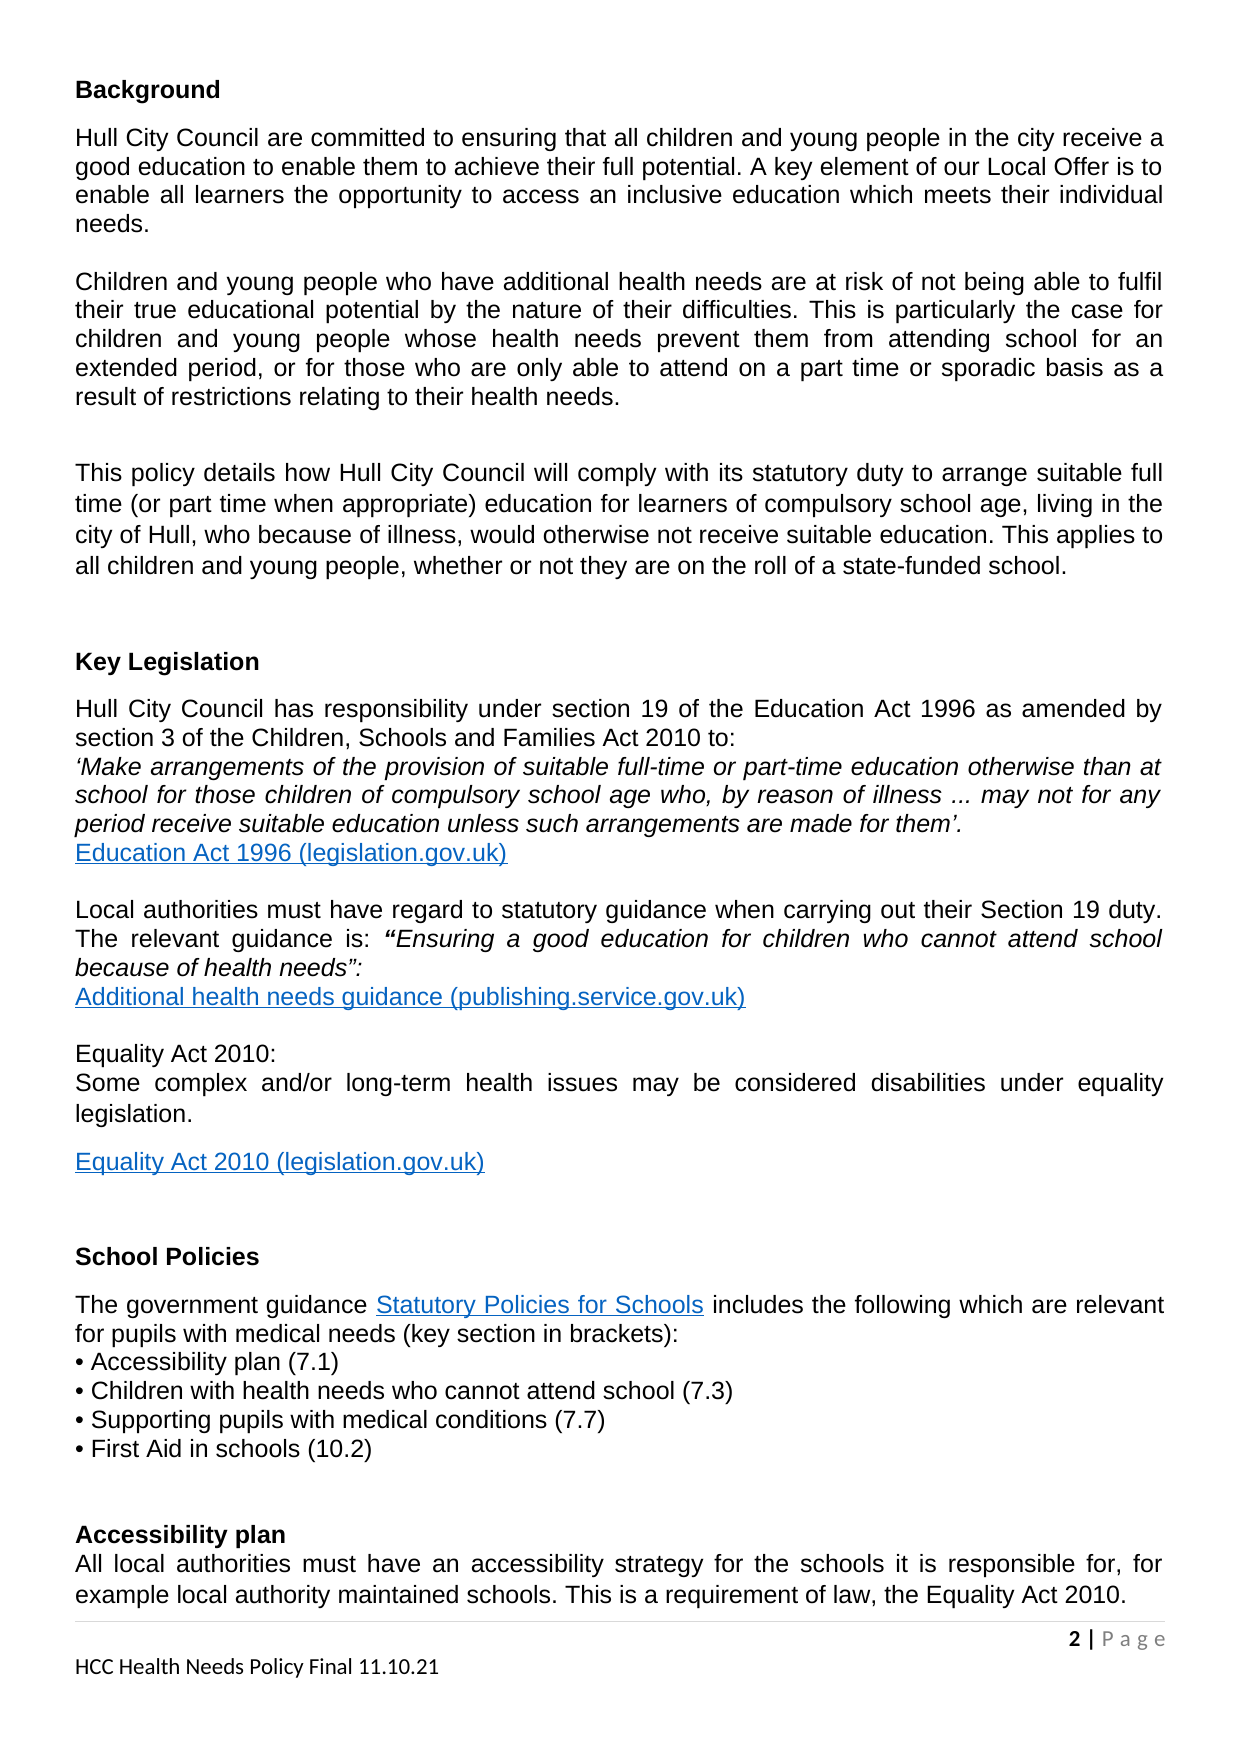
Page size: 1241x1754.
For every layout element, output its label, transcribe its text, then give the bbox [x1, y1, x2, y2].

text Additional health needs guidance (publishing.service.gov.uk) [75, 982, 1165, 1010]
text ‘Make arrangements of the provision of suitable full-time or part-time education otherwise than at school for those children of compulsory school age who, by reason of illness ... may not for any period receive suitable education unless such arrangements are made for them’. [75, 752, 1165, 838]
text Education Act 1996 (legislation.gov.uk) [75, 838, 1165, 867]
text School Policies [75, 1242, 1165, 1271]
text • Supporting pupils with medical conditions (7.7) [75, 1405, 1165, 1433]
text Hull City Council has responsibility under section 19 of the Education Act 1996 as amended by section 3 of the Children, Schools and Families Act 2010 to: [75, 694, 1165, 752]
text • Children with health needs who cannot attend school (7.3) [75, 1376, 1165, 1405]
text Children and young people who have additional health needs are at risk of not being able to fulfil their true educational potential by the nature of their difficulties. This is particularly the case for children and young people whose health needs prevent them from attending school for an extended period, or for those who are only able to attend on a part time or sporadic basis as a result of restrictions relating to their health needs. [75, 266, 1165, 410]
text Equality Act 2010 (legislation.gov.uk) [75, 1147, 1165, 1175]
text • Accessibility plan (7.1) [75, 1347, 1165, 1376]
text Accessibility plan [75, 1520, 1165, 1548]
text The government guidance Statutory Policies for Schools includes the following which are relevant for pupils with medical needs (key section in brackets): [75, 1290, 1165, 1347]
text Key Legislation [75, 646, 1165, 675]
text • First Aid in schools (10.2) [75, 1433, 1165, 1462]
text Local authorities must have regard to statutory guidance when carrying out their Section 19 duty. The relevant guidance is: “Ensuring a good education for children who cannot attend school because of health needs”: [75, 895, 1165, 982]
text Hull City Council are committed to ensuring that all children and young people in the city receive a good education to enable them to achieve their full potential. A key element of our Local Offer is to enable all learners the opportunity to access an inclusive education which meets their individual needs. [75, 123, 1165, 238]
text This policy details how Hull City Council will comply with its statutory duty to arrange suitable full time (or part time when appropriate) education for learners of compulsory school age, living in the city of Hull, who because of illness, would otherwise not receive suitable education. This applies to all children and young people, whether or not they are on the roll of a state-funded school. [75, 458, 1165, 580]
text All local authorities must have an accessibility strategy for the schools it is responsible for, for example local authority maintained schools. This is a requirement of law, the Equality Act 2010. [75, 1548, 1165, 1608]
text Some complex and/or long-term health issues may be considered disabilities under equality legislation. [75, 1068, 1165, 1128]
text Equality Act 2010: [75, 1039, 1165, 1068]
text Background [75, 75, 1165, 104]
